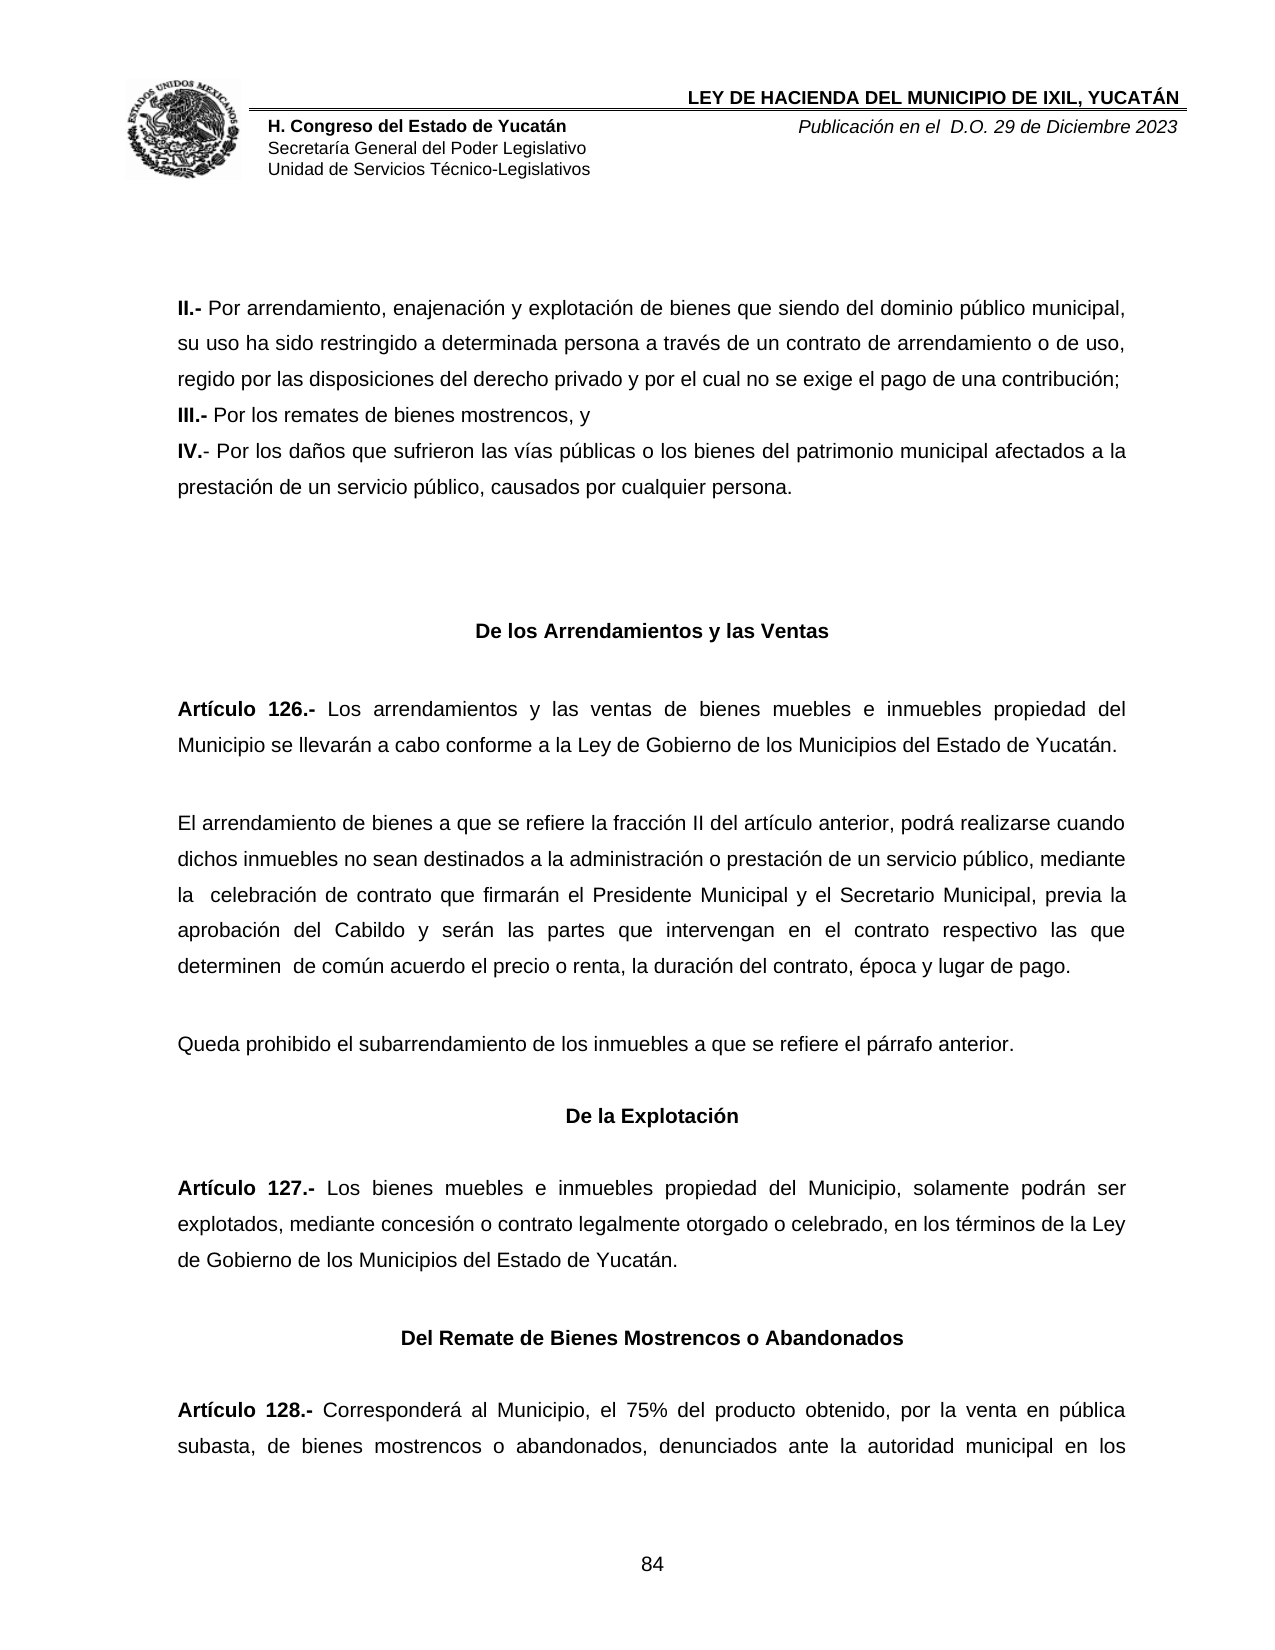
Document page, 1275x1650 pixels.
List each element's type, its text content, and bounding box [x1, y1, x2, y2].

text Artículo 127.- Los bienes muebles e inmuebles propiedad del Municipio, solamente podrán ser explotados, mediante concesión o contrato legalmente otorgado o celebrado, en los términos de la Ley de Gobierno de los Municipios del Estado de Yucatán. [177, 1176, 1127, 1272]
text II.- Por arrendamiento, enajenación y explotación de bienes que siendo del dominio público municipal, su uso ha sido restringido a determinada persona a través de un contrato de arrendamiento o de uso, regido por las disposiciones del derecho privado y por el cual no se exige el pago de una contribución; [177, 295, 1127, 391]
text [177, 1398, 1127, 1457]
text III.- Por los remates de bienes mostrencos, y [177, 403, 1127, 427]
text De la Explotación [177, 1104, 1127, 1128]
text De los Arrendamientos y las Ventas [177, 619, 1127, 643]
text IV.- Por los daños que sufrieron las vías públicas o los bienes del patrimonio municipal afectados a la prestación de un servicio público, causados por cualquier persona. [177, 439, 1127, 499]
text Artículo 126.- Los arrendamientos y las ventas de bienes muebles e inmuebles propiedad del Municipio se llevarán a cabo conforme a la Ley de Gobierno de los Municipios del Estado de Yucatán. [177, 697, 1127, 757]
text Queda prohibido el subarrendamiento de los inmuebles a que se refiere el párrafo anterior. [177, 1032, 1127, 1056]
text El arrendamiento de bienes a que se refiere la fracción II del artículo anterior, podrá realizarse cuando dichos inmuebles no sean destinados a la administración o prestación de un servicio público, mediante la celebración de contrato que firmarán el Presidente Municipal y el Secretario Municipal, previa la aprobación del Cabildo y serán las partes que intervengan en el contrato respectivo las que determinen de común acuerdo el precio o renta, la duración del contrato, época y lugar de pago. [177, 811, 1127, 978]
text Del Remate de Bienes Mostrencos o Abandonados [177, 1326, 1127, 1350]
